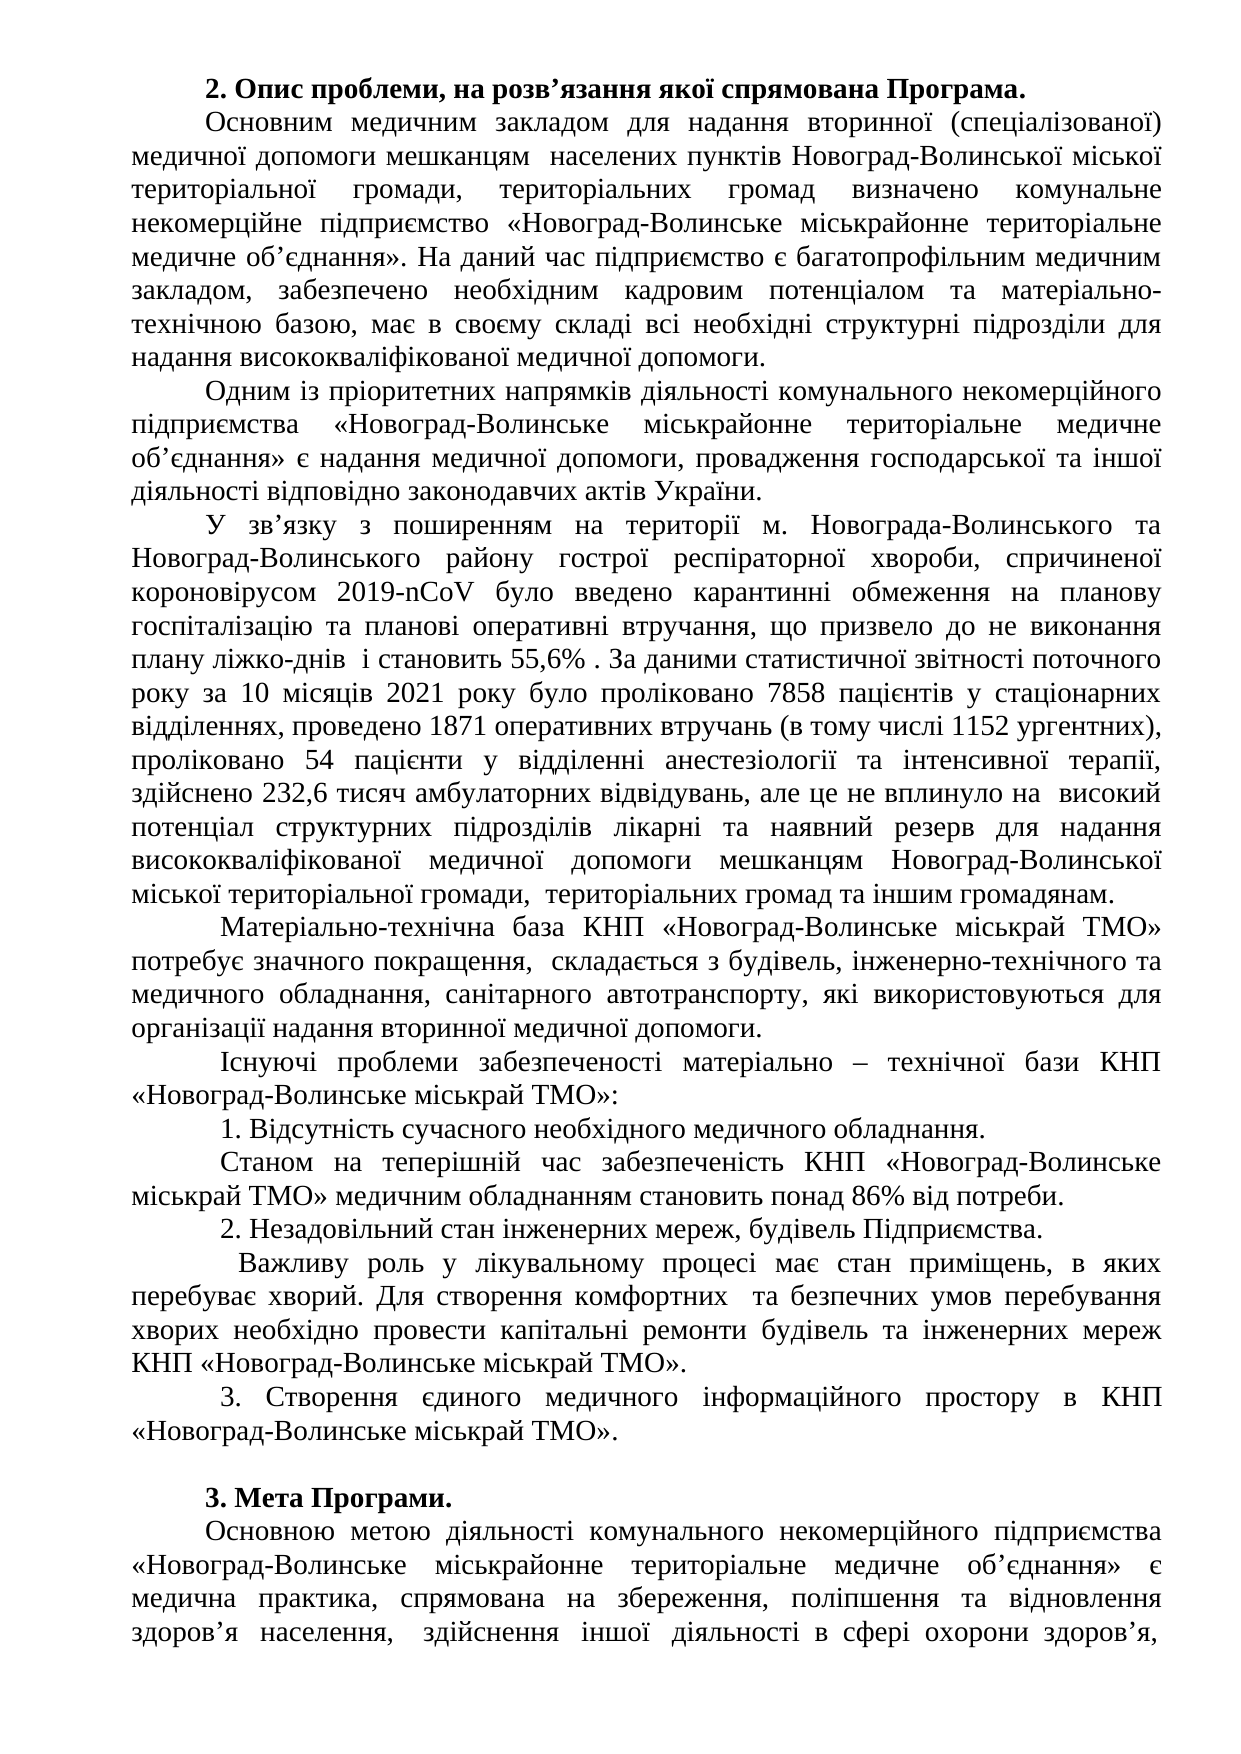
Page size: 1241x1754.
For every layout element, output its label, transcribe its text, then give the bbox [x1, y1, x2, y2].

text 3. Створення єдиного медичного інформаційного простору в КНП «Новоград-Волинське міськрай ТМО». [131, 1379, 1162, 1446]
text 1. Відсутність сучасного необхідного медичного обладнання. [220, 1111, 1162, 1144]
text Одним із пріоритетних напрямків діяльності комунального некомерційного підприємства «Новоград-Волинське міськрайонне територіальне медичне об’єднання» є надання медичної допомоги, провадження господарської та іншої діяльності відповідно законодавчих актів України. [131, 373, 1162, 507]
text Основним медичним закладом для надання вторинної (спеціалізованої) медичної допомоги мешканцям населених пунктів Новоград-Волинської міської територіальної громади, територіальних громад визначено комунальне некомерційне підприємство «Новоград-Волинське міськрайонне територіальне медичне об’єднання». На даний час підприємство є багатопрофільним медичним закладом, забезпечено необхідним кадровим потенціалом та матеріально-технічною базою, має в своєму складі всі необхідні структурні підрозділи для надання висококваліфікованої медичної допомоги. [131, 104, 1162, 373]
text Важливу роль у лікувальному процесі має стан приміщень, в яких перебуває хворий. Для створення комфортних та безпечних умов перебування хворих необхідно провести капітальні ремонти будівель та інженерних мереж КНП «Новоград-Волинське міськрай ТМО». [131, 1245, 1162, 1379]
text 3. Мета Програми. [131, 1480, 1162, 1513]
text У зв’язку з поширенням на території м. Новограда-Волинського та Новоград-Волинського району гострої респіраторної хвороби, спричиненої короновірусом 2019-nCoV було введено карантинні обмеження на планову госпіталізацію та планові оперативні втручання, що призвело до не виконання плану ліжко-днів і становить 55,6% . За даними статистичної звітності поточного року за 10 місяців 2021 року було проліковано 7858 пацієнтів у стаціонарних відділеннях, проведено 1871 оперативних втручань (в тому числі 1152 ургентних), проліковано 54 пацієнти у відділенні анестезіології та інтенсивної терапії, здійснено 232,6 тисяч амбулаторних відвідувань, але це не вплинуло на високий потенціал структурних підрозділів лікарні та наявний резерв для надання висококваліфікованої медичної допомоги мешканцям Новоград-Волинської міської територіальної громади, територіальних громад та іншим громадянам. [131, 507, 1162, 909]
text 2. Незадовільний стан інженерних мереж, будівель Підприємства. [131, 1211, 1162, 1245]
text Існуючі проблеми забезпеченості матеріально – технічної бази КНП «Новоград-Волинське міськрай ТМО»: [131, 1044, 1162, 1111]
text Матеріально-технічна база КНП «Новоград-Волинське міськрай ТМО» потребує значного покращення, складається з будівель, інженерно-технічного та медичного обладнання, санітарного автотранспорту, які використовуються для організації надання вторинної медичної допомоги. [131, 909, 1162, 1044]
text 2. Опис проблеми, на розв’язання якої спрямована Програма. [131, 71, 1162, 104]
text Основною метою діяльності комунального некомерційного підприємства «Новоград-Волинське міськрайонне територіальне медичне об’єднання» є медична практика, спрямована на збереження, поліпшення та відновлення здоров’я населення, здійснення іншої діяльності в сфері охорони здоров’я, [131, 1513, 1162, 1647]
text Станом на теперішній час забезпеченість КНП «Новоград-Волинське міськрай ТМО» медичним обладнанням становить понад 86% від потреби. [131, 1144, 1162, 1211]
